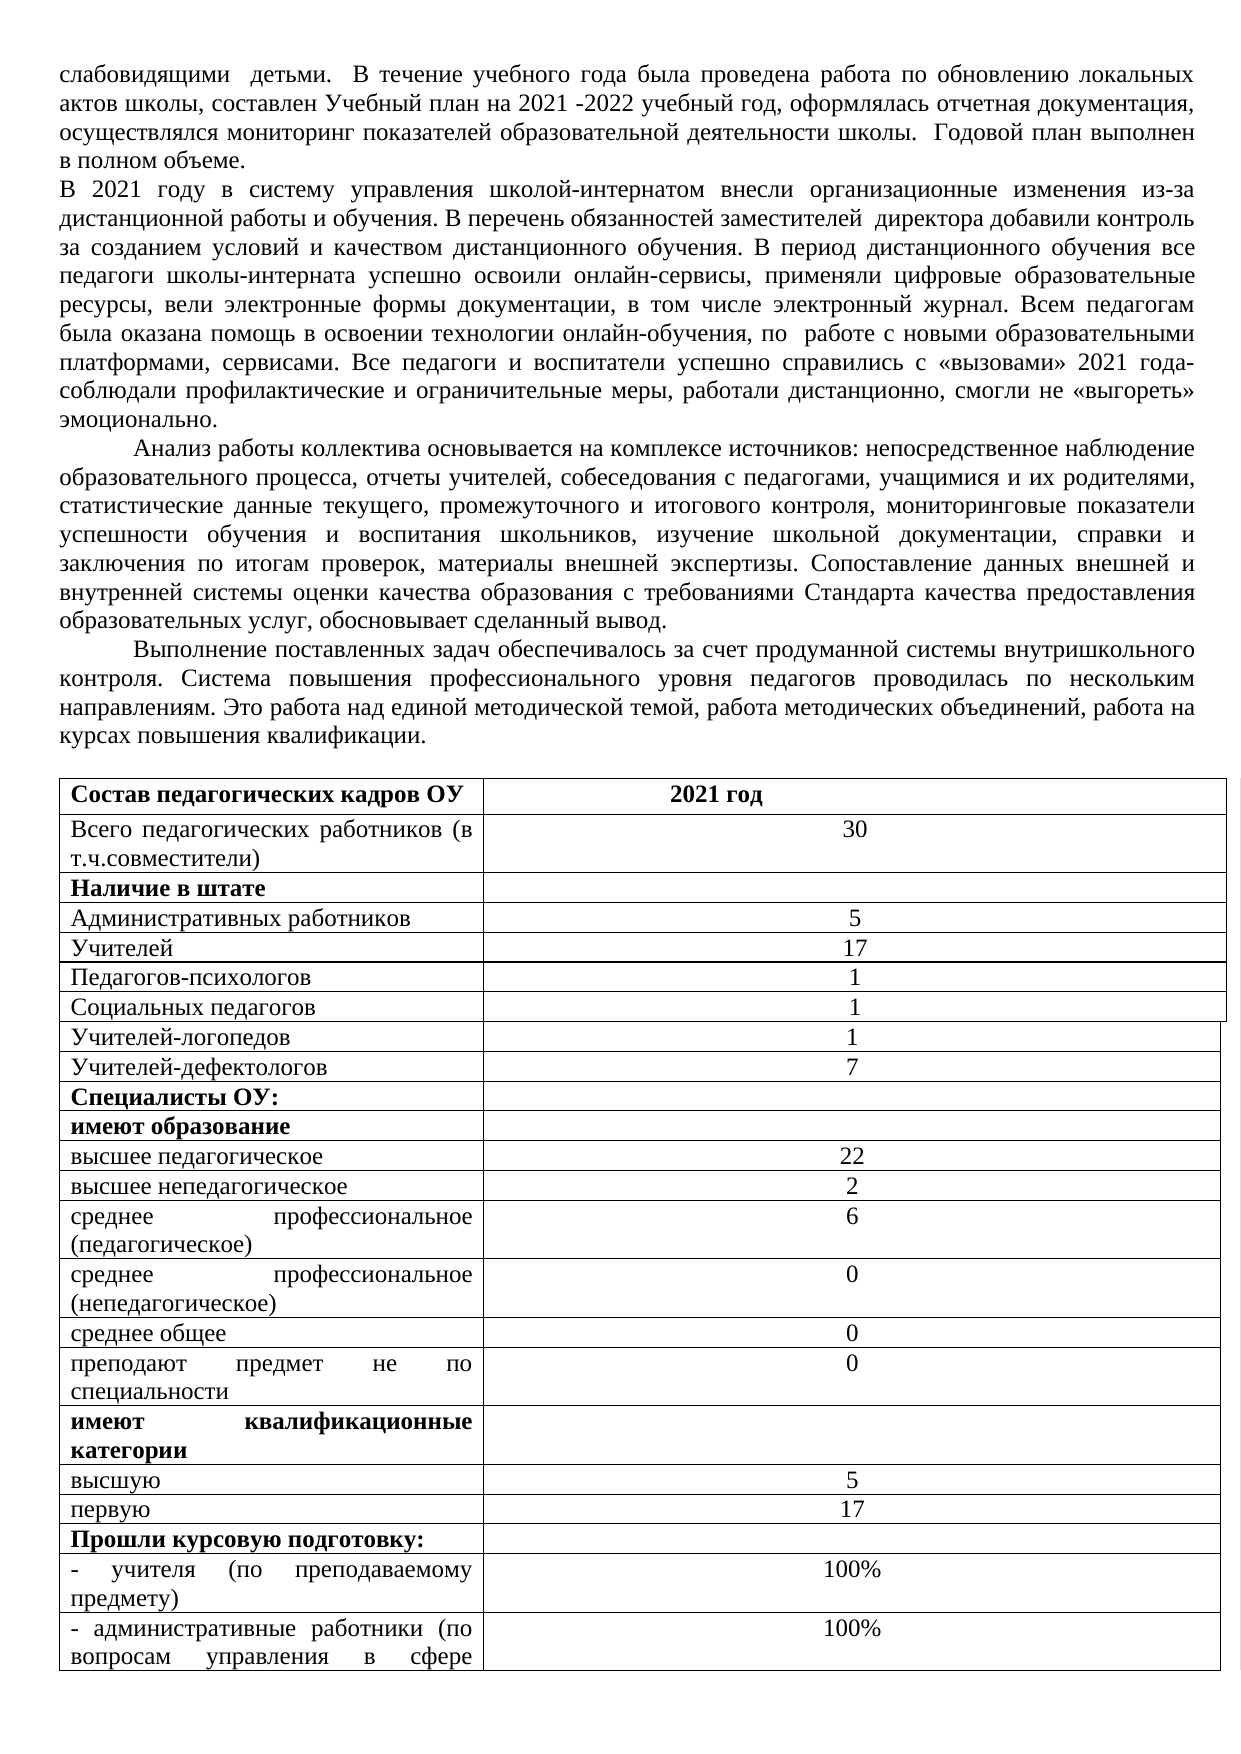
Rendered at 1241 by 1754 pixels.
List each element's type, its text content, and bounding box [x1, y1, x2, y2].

table_cell Социальных педагогов [60, 992, 483, 1021]
text Анализ работы коллектива основывается на комплексе источников: непосредственное наблюдение образовательного процесса, отчеты учителей, собеседования с педагогами, учащимися и их родителями, статистические данные текущего, промежуточного и итогового контроля, мониторинговые показатели успешности обучения и воспитания школьников, изучение школьной документации, справки и заключения по итогам проверок, материалы внешней экспертизы. Сопоставление данных внешней и внутренней системы оценки качества образования с требованиями Стандарта качества предоставления образовательных услуг, обосновывает сделанный вывод. [59, 433, 1196, 634]
table_cell 5 [484, 903, 1226, 932]
table_cell 5 [484, 1465, 1220, 1493]
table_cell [60, 1613, 483, 1670]
table_cell среднее профессиональное (непедагогическое) [60, 1259, 483, 1317]
table_cell имеют квалификационные категории [60, 1406, 483, 1464]
table_cell 22 [484, 1141, 1220, 1170]
table_cell имеют образование [60, 1111, 483, 1140]
table_cell среднее профессиональное (педагогическое) [60, 1201, 483, 1258]
table_cell высшее педагогическое [60, 1141, 483, 1170]
table_cell Прошли курсовую подготовку: [60, 1524, 483, 1553]
table_cell 100% [484, 1554, 1220, 1612]
table_cell Специалисты ОУ: [60, 1082, 483, 1110]
table_cell Административных работников [60, 903, 483, 932]
table_cell 6 [484, 1201, 1220, 1258]
table_cell высшее непедагогическое [60, 1171, 483, 1200]
table_cell - учителя (по преподаваемому предмету) [60, 1554, 483, 1612]
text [59, 59, 1196, 174]
text Выполнение поставленных задач обеспечивалось за счет продуманной системы внутришкольного контроля. Система повышения профессионального уровня педагогов проводилась по нескольким направлениям. Это работа над единой методической темой, работа методических объединений, работа на курсах повышения квалификации. [59, 634, 1196, 749]
table_cell [484, 1082, 1220, 1110]
table_cell 30 [484, 815, 1226, 872]
table_header 2021 год [484, 779, 1226, 813]
table_cell 1 [484, 963, 1226, 991]
table_cell Всего педагогических работников (в т.ч.совместители) [60, 815, 483, 872]
table_cell Учителей-логопедов [60, 1022, 483, 1051]
table_cell Учителей [60, 933, 483, 961]
table_cell [484, 873, 1226, 902]
table_cell Учителей-дефектологов [60, 1052, 483, 1081]
table_cell 0 [484, 1318, 1220, 1347]
table_cell среднее общее [60, 1318, 483, 1347]
table_cell 100% [484, 1613, 1220, 1670]
table_cell 7 [484, 1052, 1220, 1081]
table_cell 1 [484, 992, 1226, 1021]
table_cell первую [60, 1495, 483, 1523]
table_cell [484, 1406, 1220, 1464]
table_header [1227, 778, 1240, 1021]
table_cell высшую [60, 1465, 483, 1493]
table_cell преподают предмет не по специальности [60, 1348, 483, 1405]
table_cell 17 [484, 1495, 1220, 1523]
table_cell 1 [484, 1022, 1220, 1051]
table_cell [1221, 1021, 1240, 1670]
table_cell 17 [484, 933, 1226, 961]
table_cell 2 [484, 1171, 1220, 1200]
table_cell 0 [484, 1259, 1220, 1317]
table_cell Наличие в штате [60, 873, 483, 902]
table_header Состав педагогических кадров ОУ [60, 779, 483, 813]
table_cell Педагогов-психологов [60, 963, 483, 991]
table_cell 0 [484, 1348, 1220, 1405]
table_cell [484, 1524, 1220, 1553]
table_cell [484, 1111, 1220, 1140]
text В 2021 году в систему управления школой-интернатом внесли организационные изменения из-за дистанционной работы и обучения. В перечень обязанностей заместителей директора добавили контроль за созданием условий и качеством дистанционного обучения. В период дистанционного обучения все педагоги школы-интерната успешно освоили онлайн-сервисы, применяли цифровые образовательные ресурсы, вели электронные формы документации, в том числе электронный журнал. Всем педагогам была оказана помощь в освоении технологии онлайн-обучения, по работе с новыми образовательными платформами, сервисами. Все педагоги и воспитатели успешно справились с «вызовами» 2021 года- соблюдали профилактические и ограничительные меры, работали дистанционно, смогли не «выгореть» эмоционально. [59, 174, 1196, 433]
